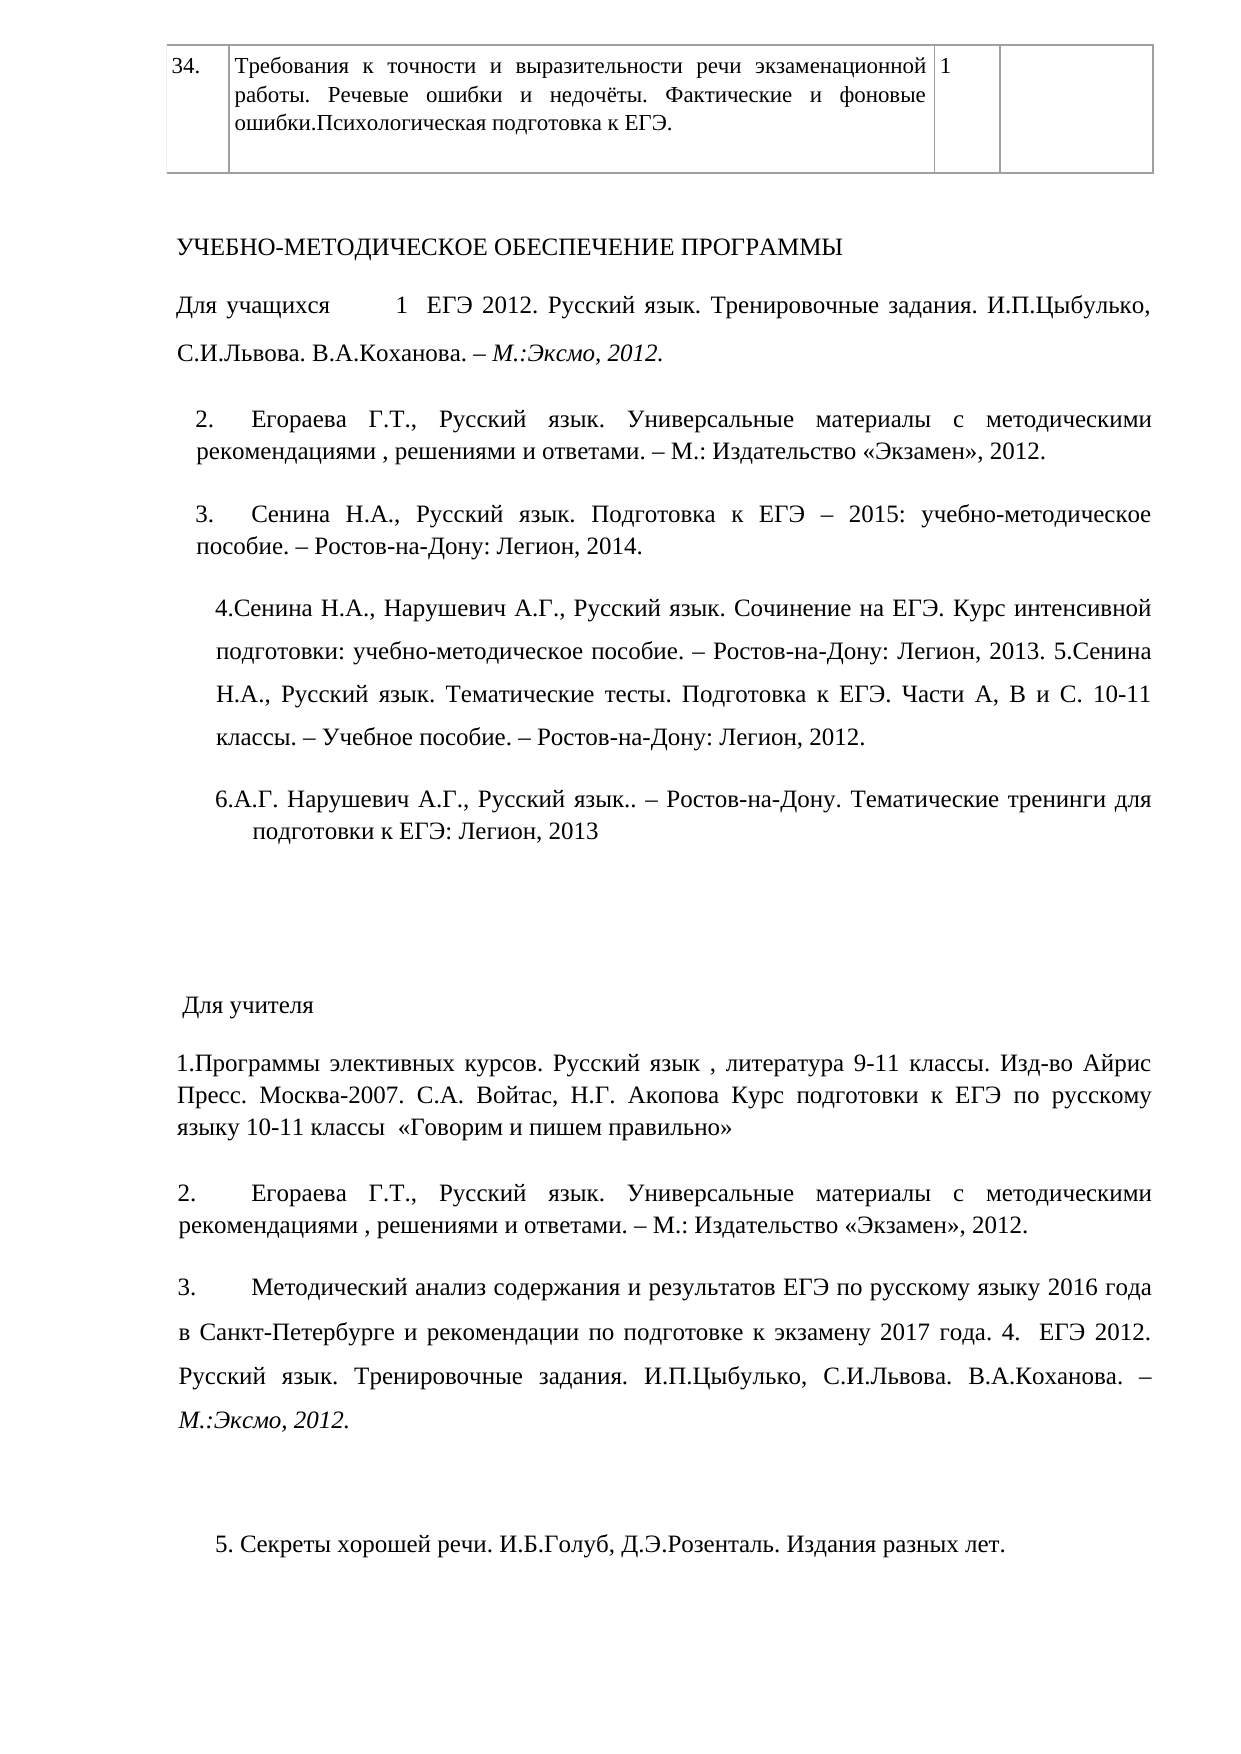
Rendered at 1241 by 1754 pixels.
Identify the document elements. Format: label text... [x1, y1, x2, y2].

table_cell Требования к точности и выразительности речи экзаменационной работы. Речевые ошибки и недочёты. Фактические и фоновые ошибки.Психологическая подготовка к ЕГЭ. [230, 46, 934, 172]
text 6.А.Г. Нарушевич А.Г., Русский язык.. – Ростов-на-Дону. Тематические тренинги для подготовки к ЕГЭ: Легион, 2013 [215, 784, 1152, 845]
text 5. Секреты хорошей речи. И.Б.Голуб, Д.Э.Розенталь. Издания разных лет. [215, 1529, 1152, 1558]
table_cell [1001, 46, 1152, 172]
list Егораева Г.Т., Русский язык. Универсальные материалы с методическими рекомендациями , решениями и ответами. – М.: Издательство «Экзамен», 2012. [177, 1178, 1152, 1238]
text 1.Программы элективных курсов. Русский язык , литература 9-11 классы. Изд-во Айрис Пресс. Москва-2007. С.А. Войтас, Н.Г. Акопова Курс подготовки к ЕГЭ по русскому языку 10-11 классы «Говорим и пишем правильно» [176, 1048, 1152, 1141]
list Методический анализ содержания и результатов ЕГЭ по русскому языку 2016 года в Санкт-Петербурге и рекомендации по подготовке к экзамену 2017 года. 4. ЕГЭ 2012. Русский язык. Тренировочные задания. И.П.Цыбулько, С.И.Львова. В.А.Коханова. – М.:Эксмо, 2012. [177, 1272, 1152, 1434]
table_cell 34. [167, 46, 228, 172]
text 4.Сенина Н.А., Нарушевич А.Г., Русский язык. Сочинение на ЕГЭ. Курс интенсивной подготовки: учебно-методическое пособие. – Ростов-на-Дону: Легион, 2013. 5.Сенина Н.А., Русский язык. Тематические тесты. Подготовка к ЕГЭ. Части А, В и С. 10-11 классы. – Учебное пособие. – Ростов-на-Дону: Легион, 2012. [215, 593, 1152, 751]
text Для учителя [176, 990, 1152, 1018]
text Для учащихся 1 ЕГЭ 2012. Русский язык. Тренировочные задания. И.П.Цыбулько, С.И.Львова. В.А.Коханова. – М.:Эксмо, 2012. [176, 291, 1152, 367]
list Сенина Н.А., Русский язык. Подготовка к ЕГЭ – 2015: учебно-методическое пособие. – Ростов-на-Дону: Легион, 2014. [195, 499, 1152, 559]
table_cell 1 [935, 46, 999, 172]
list Егораева Г.Т., Русский язык. Универсальные материалы с методическими рекомендациями , решениями и ответами. – М.: Издательство «Экзамен», 2012. [195, 404, 1152, 465]
text УЧЕБНО-МЕТОДИЧЕСКОЕ ОБЕСПЕЧЕНИЕ ПРОГРАММЫ [176, 232, 1152, 261]
